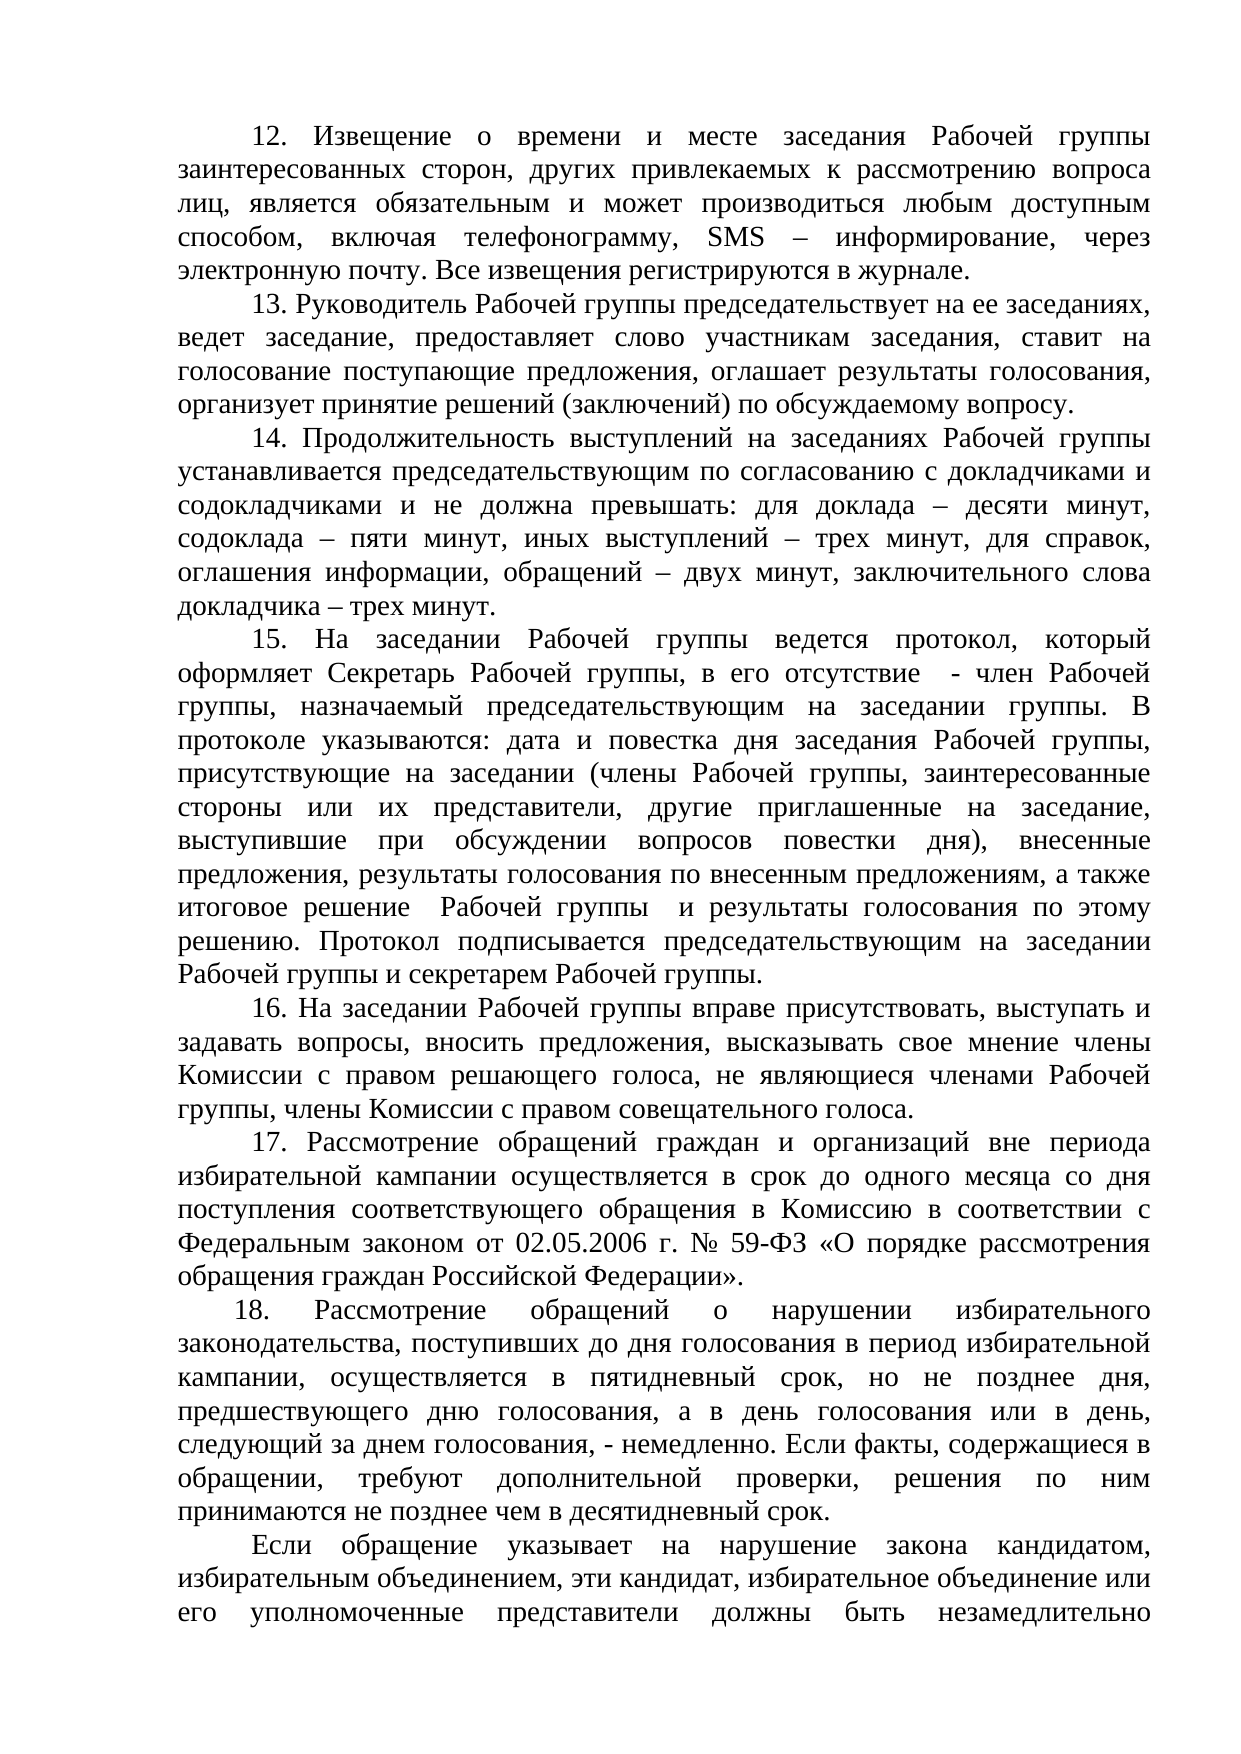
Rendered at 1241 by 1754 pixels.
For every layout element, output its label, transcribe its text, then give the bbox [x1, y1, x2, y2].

text 15. На заседании Рабочей группы ведется протокол, который оформляет Секретарь Рабочей группы, в его отсутствие - член Рабочей группы, назначаемый председательствующим на заседании группы. В протоколе указываются: дата и повестка дня заседания Рабочей группы, присутствующие на заседании (члены Рабочей группы, заинтересованные стороны или их представители, другие приглашенные на заседание, выступившие при обсуждении вопросов повестки дня), внесенные предложения, результаты голосования по внесенным предложениям, а также итоговое решение Рабочей группы и результаты голосования по этому решению. Протокол подписывается председательствующим на заседании Рабочей группы и секретарем Рабочей группы. [177, 621, 1152, 990]
text 13. Руководитель Рабочей группы председательствует на ее заседаниях, ведет заседание, предоставляет слово участникам заседания, ставит на голосование поступающие предложения, оглашает результаты голосования, организует принятие решений (заключений) по обсуждаемому вопросу. [177, 286, 1152, 420]
text 18. Рассмотрение обращений о нарушении избирательного законодательства, поступивших до дня голосования в период избирательной кампании, осуществляется в пятидневный срок, но не позднее дня, предшествующего дню голосования, а в день голосования или в день, следующий за днем голосования, - немедленно. Если факты, содержащиеся в обращении, требуют дополнительной проверки, решения по ним принимаются не позднее чем в десятидневный срок. [177, 1292, 1152, 1527]
text 17. Рассмотрение обращений граждан и организаций вне периода избирательной кампании осуществляется в срок до одного месяца со дня поступления соответствующего обращения в Комиссию в соответствии с Федеральным законом от 02.05.2006 г. № 59-ФЗ «О порядке рассмотрения обращения граждан Российской Федерации». [177, 1124, 1152, 1292]
text 16. На заседании Рабочей группы вправе присутствовать, выступать и задавать вопросы, вносить предложения, высказывать свое мнение члены Комиссии с правом решающего голоса, не являющиеся членами Рабочей группы, члены Комиссии с правом совещательного голоса. [177, 990, 1152, 1124]
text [177, 1527, 1152, 1627]
text 14. Продолжительность выступлений на заседаниях Рабочей группы устанавливается председательствующим по согласованию с докладчиками и содокладчиками и не должна превышать: для доклада – десяти минут, содоклада – пяти минут, иных выступлений – трех минут, для справок, оглашения информации, обращений – двух минут, заключительного слова докладчика – трех минут. [177, 420, 1152, 621]
text 12. Извещение о времени и месте заседания Рабочей группы заинтересованных сторон, других привлекаемых к рассмотрению вопроса лиц, является обязательным и может производиться любым доступным способом, включая телефонограмму, SMS – информирование, через электронную почту. Все извещения регистрируются в журнале. [177, 118, 1152, 286]
